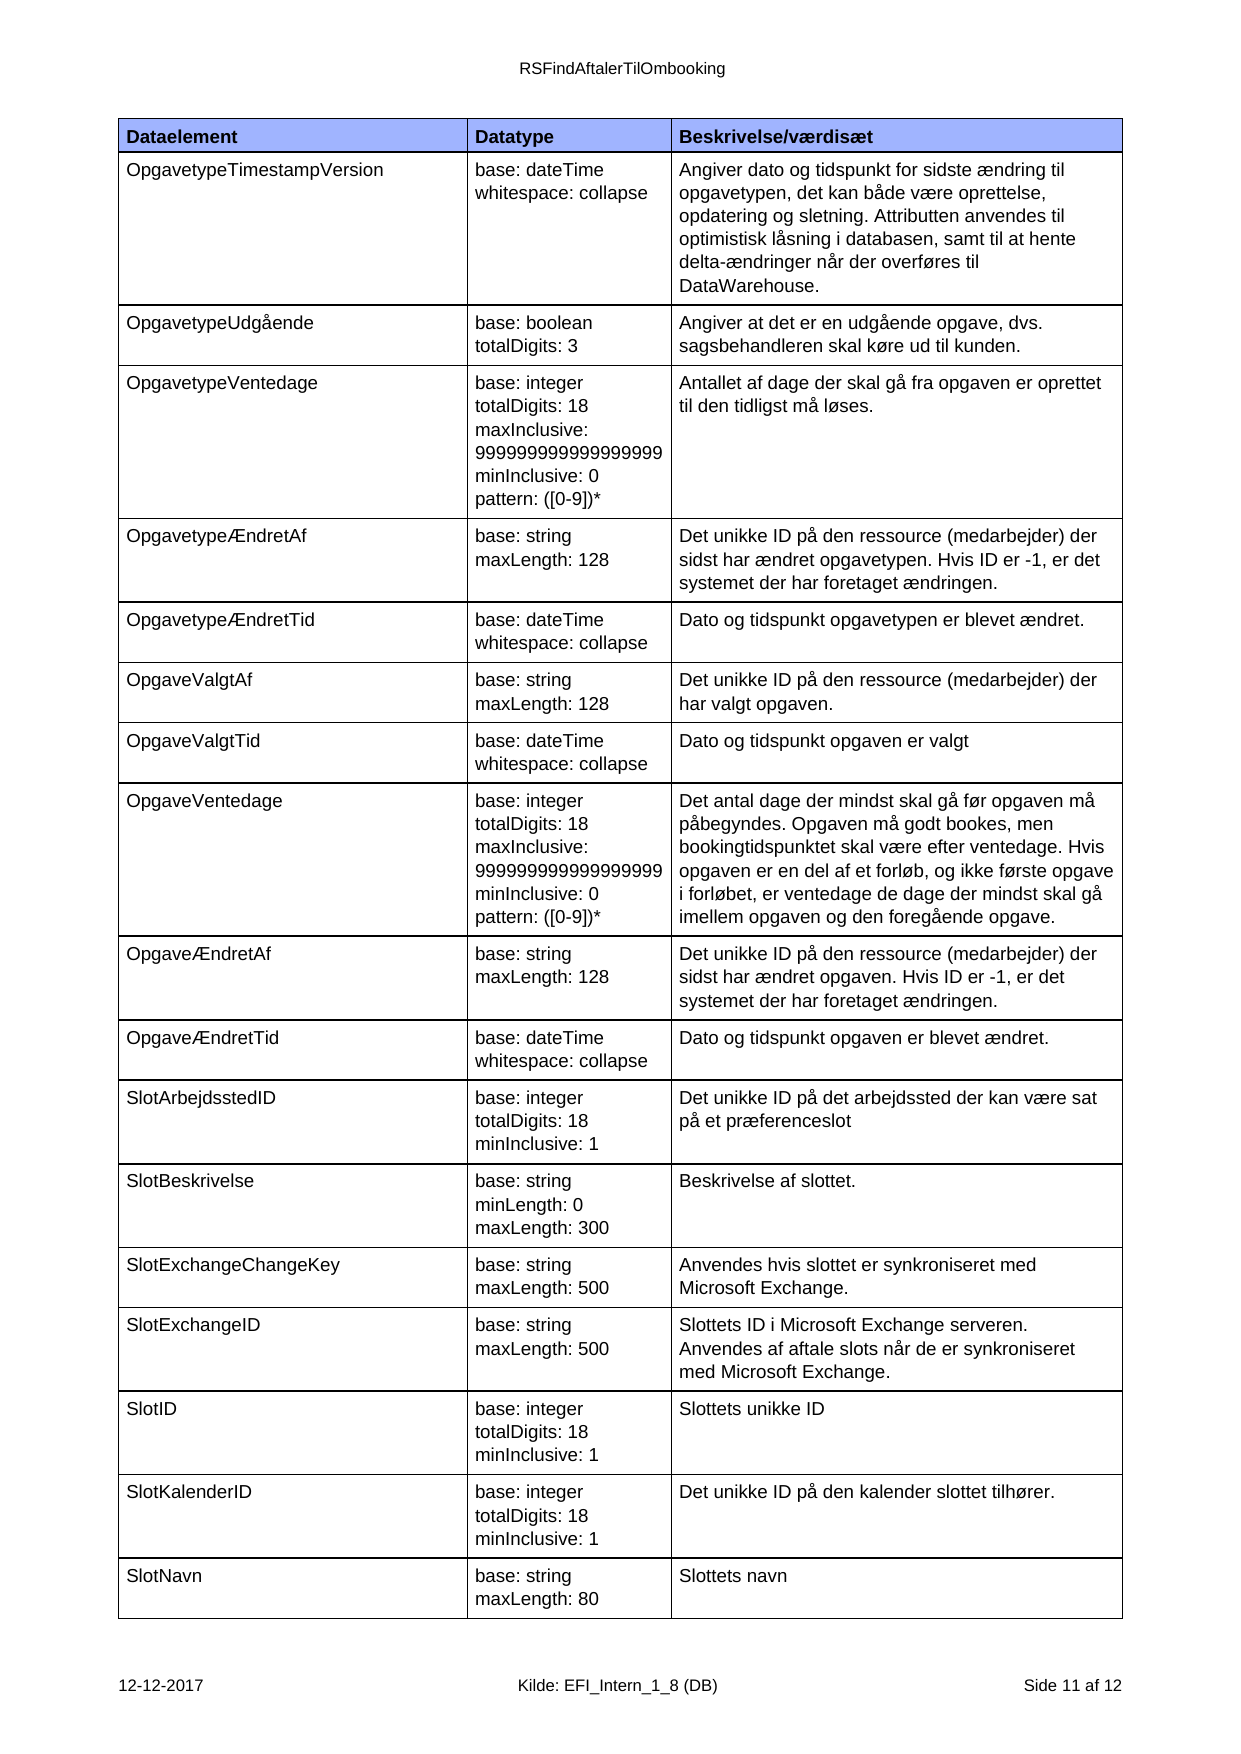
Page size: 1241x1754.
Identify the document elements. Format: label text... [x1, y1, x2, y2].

table_cell base: integer totalDigits: 18 minInclusive: 1 [468, 1081, 671, 1163]
table_cell Slottets navn [672, 1559, 1122, 1618]
table_cell Dato og tidspunkt opgavetypen er blevet ændret. [672, 603, 1122, 662]
table_cell OpgavetypeÆndretTid [119, 603, 467, 662]
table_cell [468, 1475, 671, 1557]
table_cell Dato og tidspunkt opgaven er blevet ændret. [672, 1021, 1122, 1079]
table_cell Angiver dato og tidspunkt for sidste ændring til opgavetypen, det kan både være oprettelse, opdatering og sletning. Attributten anvendes til optimistisk låsning i databasen, samt til at hente delta-ændringer når der overføres til DataWarehouse. [672, 153, 1122, 304]
table_header Dataelement [119, 119, 467, 151]
table_cell SlotNavn [119, 1559, 467, 1618]
table_cell Antallet af dage der skal gå fra opgaven er oprettet til den tidligst må løses. [672, 366, 1122, 518]
table_cell Anvendes hvis slottet er synkroniseret med Microsoft Exchange. [672, 1248, 1122, 1307]
table_cell Dato og tidspunkt opgaven er valgt [672, 723, 1122, 782]
table_cell base: integer totalDigits: 18 minInclusive: 1 [468, 1392, 671, 1474]
table_cell OpgaveValgtTid [119, 723, 467, 782]
table_cell Det antal dage der mindst skal gå før opgaven må påbegyndes. Opgaven må godt bookes, men bookingtidspunktet skal være efter ventedage. Hvis opgaven er en del af et forløb, og ikke første opgave i forløbet, er ventedage de dage der mindst skal gå imellem opgaven og den foregående opgave. [672, 784, 1122, 935]
table_header Datatype [468, 119, 671, 151]
table_cell base: string maxLength: 500 [468, 1308, 671, 1390]
table_cell Slottets unikke ID [672, 1392, 1122, 1474]
table_cell Det unikke ID på den ressource (medarbejder) der har valgt opgaven. [672, 663, 1122, 722]
table_cell base: dateTime whitespace: collapse [468, 603, 671, 662]
table_cell Det unikke ID på den kalender slottet tilhører. [672, 1475, 1122, 1557]
table_header Beskrivelse/værdisæt [672, 119, 1122, 151]
table_cell OpgaveVentedage [119, 784, 467, 935]
table_cell SlotExchangeID [119, 1308, 467, 1390]
table_cell base: dateTime whitespace: collapse [468, 1021, 671, 1079]
table_cell Angiver at det er en udgående opgave, dvs. sagsbehandleren skal køre ud til kunden. [672, 306, 1122, 364]
table_cell Det unikke ID på det arbejdssted der kan være sat på et præferenceslot [672, 1081, 1122, 1163]
table_cell OpgaveValgtAf [119, 663, 467, 722]
table_cell OpgavetypeUdgående [119, 306, 467, 364]
table_cell Det unikke ID på den ressource (medarbejder) der sidst har ændret opgavetypen. Hvis ID er -1, er det systemet der har foretaget ændringen. [672, 519, 1122, 601]
table_cell SlotArbejdsstedID [119, 1081, 467, 1163]
table_cell base: string maxLength: 500 [468, 1248, 671, 1307]
table_cell base: string maxLength: 128 [468, 937, 671, 1019]
table_cell OpgavetypeVentedage [119, 366, 467, 518]
table_cell SlotID [119, 1392, 467, 1474]
table_cell Det unikke ID på den ressource (medarbejder) der sidst har ændret opgaven. Hvis ID er -1, er det systemet der har foretaget ændringen. [672, 937, 1122, 1019]
table_cell SlotExchangeChangeKey [119, 1248, 467, 1307]
table_cell SlotBeskrivelse [119, 1165, 467, 1246]
table_cell Slottets ID i Microsoft Exchange serveren. Anvendes af aftale slots når de er synkroniseret med Microsoft Exchange. [672, 1308, 1122, 1390]
table_cell base: integer totalDigits: 18 maxInclusive: 999999999999999999 minInclusive: 0 pattern: ([0-9])* [468, 784, 671, 935]
table_cell SlotKalenderID [119, 1475, 467, 1557]
table_cell base: string maxLength: 128 [468, 519, 671, 601]
table_cell base: string maxLength: 128 [468, 663, 671, 722]
table_cell base: string maxLength: 80 [468, 1559, 671, 1618]
table_cell base: dateTime whitespace: collapse [468, 723, 671, 782]
table_cell base: dateTime whitespace: collapse [468, 153, 671, 304]
table_cell OpgaveÆndretTid [119, 1021, 467, 1079]
table_cell Beskrivelse af slottet. [672, 1165, 1122, 1246]
table_cell OpgavetypeÆndretAf [119, 519, 467, 601]
table_cell base: boolean totalDigits: 3 [468, 306, 671, 364]
table_cell OpgavetypeTimestampVersion [119, 153, 467, 304]
table_cell OpgaveÆndretAf [119, 937, 467, 1019]
table_cell base: string minLength: 0 maxLength: 300 [468, 1165, 671, 1246]
table_cell base: integer totalDigits: 18 maxInclusive: 999999999999999999 minInclusive: 0 pattern: ([0-9])* [468, 366, 671, 518]
